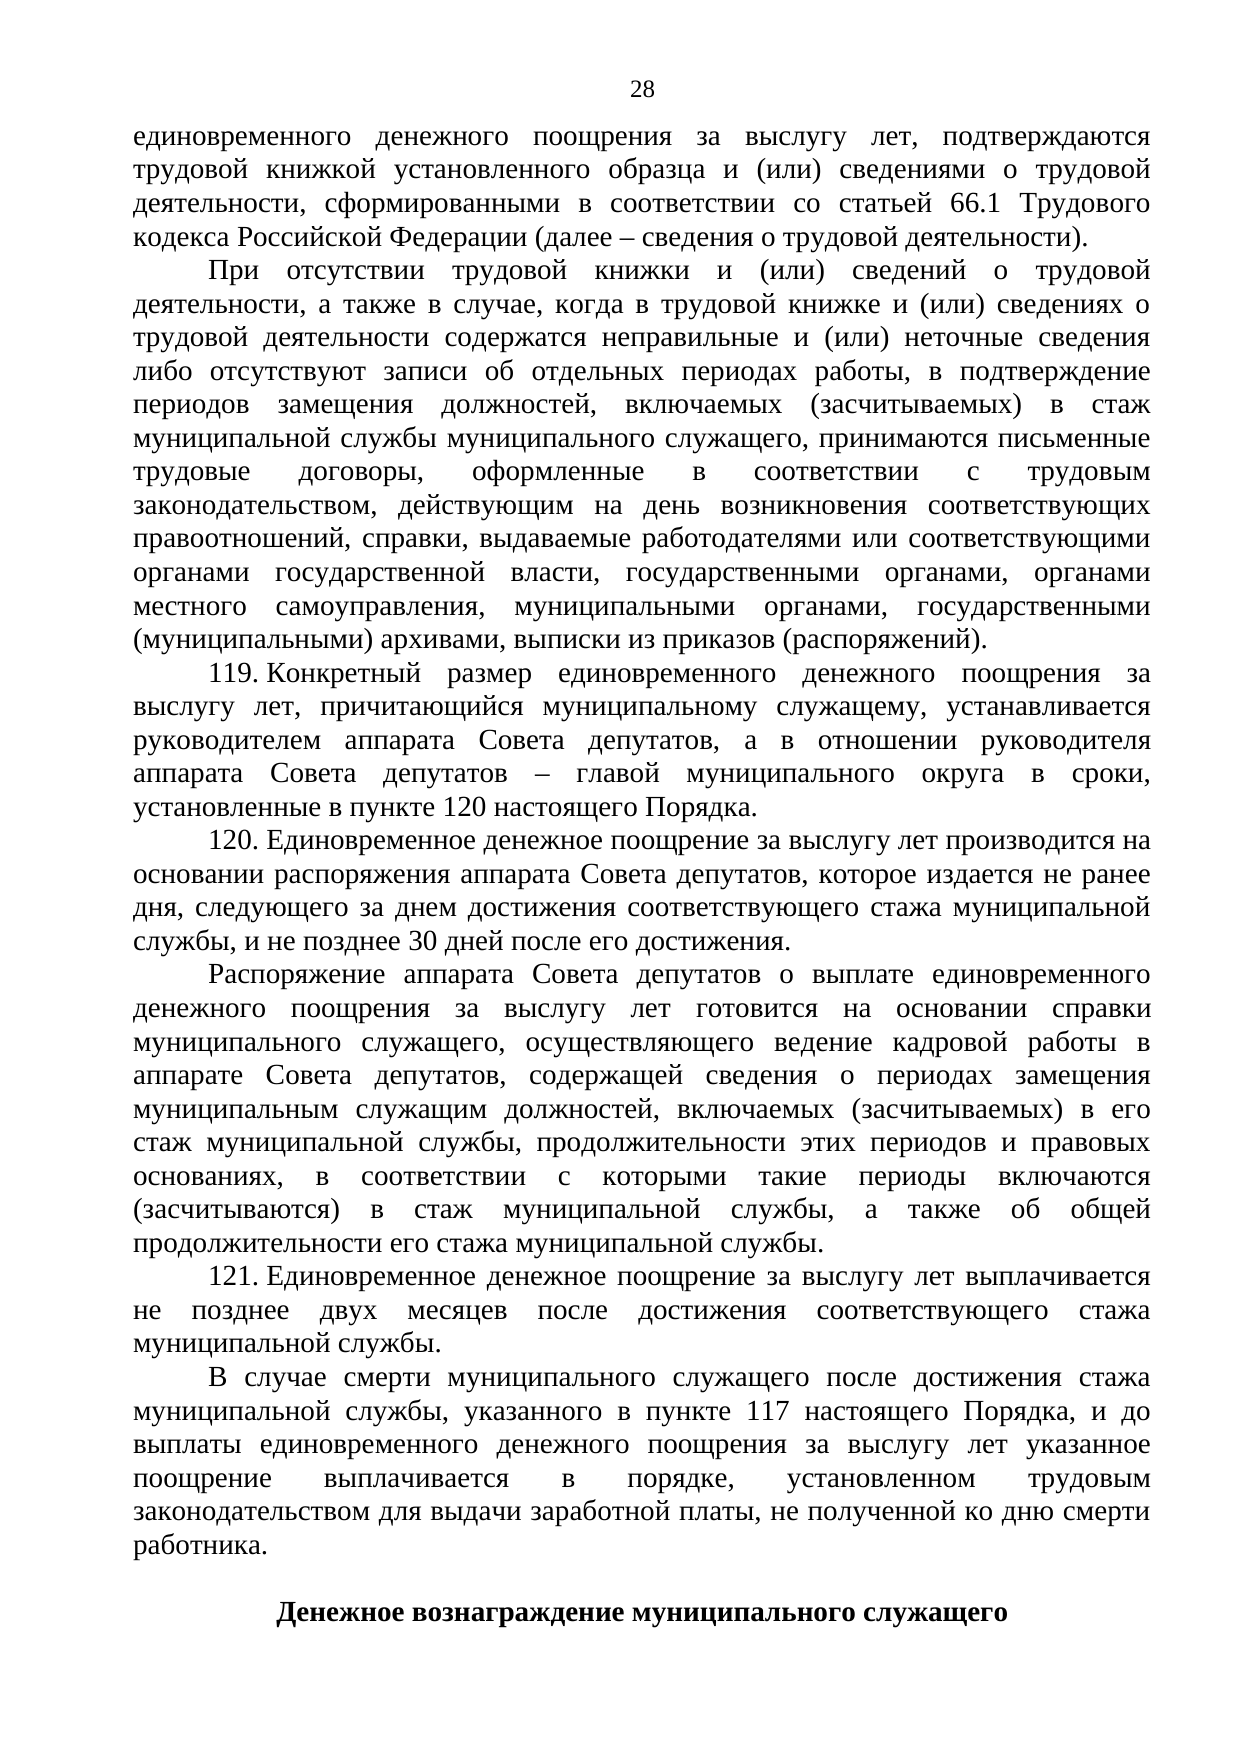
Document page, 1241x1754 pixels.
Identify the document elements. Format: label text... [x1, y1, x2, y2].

text 121. Единовременное денежное поощрение за выслугу лет выплачивается не позднее двух месяцев после достижения соответствующего стажа муниципальной службы. [133, 1258, 1152, 1359]
text При отсутствии трудовой книжки и (или) сведений о трудовой деятельности, а также в случае, когда в трудовой книжке и (или) сведениях о трудовой деятельности содержатся неправильные и (или) неточные сведения либо отсутствуют записи об отдельных периодах работы, в подтверждение периодов замещения должностей, включаемых (засчитываемых) в стаж муниципальной службы муниципального служащего, принимаются письменные трудовые договоры, оформленные в соответствии с трудовым законодательством, действующим на день возникновения соответствующих правоотношений, справки, выдаваемые работодателями или соответствующими органами государственной власти, государственными органами, органами местного самоуправления, муниципальными органами, государственными (муниципальными) архивами, выписки из приказов (распоряжений). [133, 252, 1152, 655]
text 120. Единовременное денежное поощрение за выслугу лет производится на основании распоряжения аппарата Совета депутатов, которое издается не ранее дня, следующего за днем достижения соответствующего стажа муниципальной службы, и не позднее 30 дней после его достижения. [133, 822, 1152, 957]
text В случае смерти муниципального служащего после достижения стажа муниципальной службы, указанного в пункте 117 настоящего Порядка, и до выплаты единовременного денежного поощрения за выслугу лет указанное поощрение выплачивается в порядке, установленном трудовым законодательством для выдачи заработной платы, не полученной ко дню смерти работника. [133, 1359, 1152, 1560]
text Денежное вознаграждение муниципального служащего [133, 1594, 1152, 1627]
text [133, 118, 1152, 252]
text 119. Конкретный размер единовременного денежного поощрения за выслугу лет, причитающийся муниципальному служащему, устанавливается руководителем аппарата Совета депутатов, а в отношении руководителя аппарата Совета депутатов – главой муниципального округа в сроки, установленные в пункте 120 настоящего Порядка. [133, 655, 1152, 822]
text Распоряжение аппарата Совета депутатов о выплате единовременного денежного поощрения за выслугу лет готовится на основании справки муниципального служащего, осуществляющего ведение кадровой работы в аппарате Совета депутатов, содержащей сведения о периодах замещения муниципальным служащим должностей, включаемых (засчитываемых) в его стаж муниципальной службы, продолжительности этих периодов и правовых основаниях, в соответствии с которыми такие периоды включаются (засчитываются) в стаж муниципальной службы, а также об общей продолжительности его стажа муниципальной службы. [133, 957, 1152, 1258]
